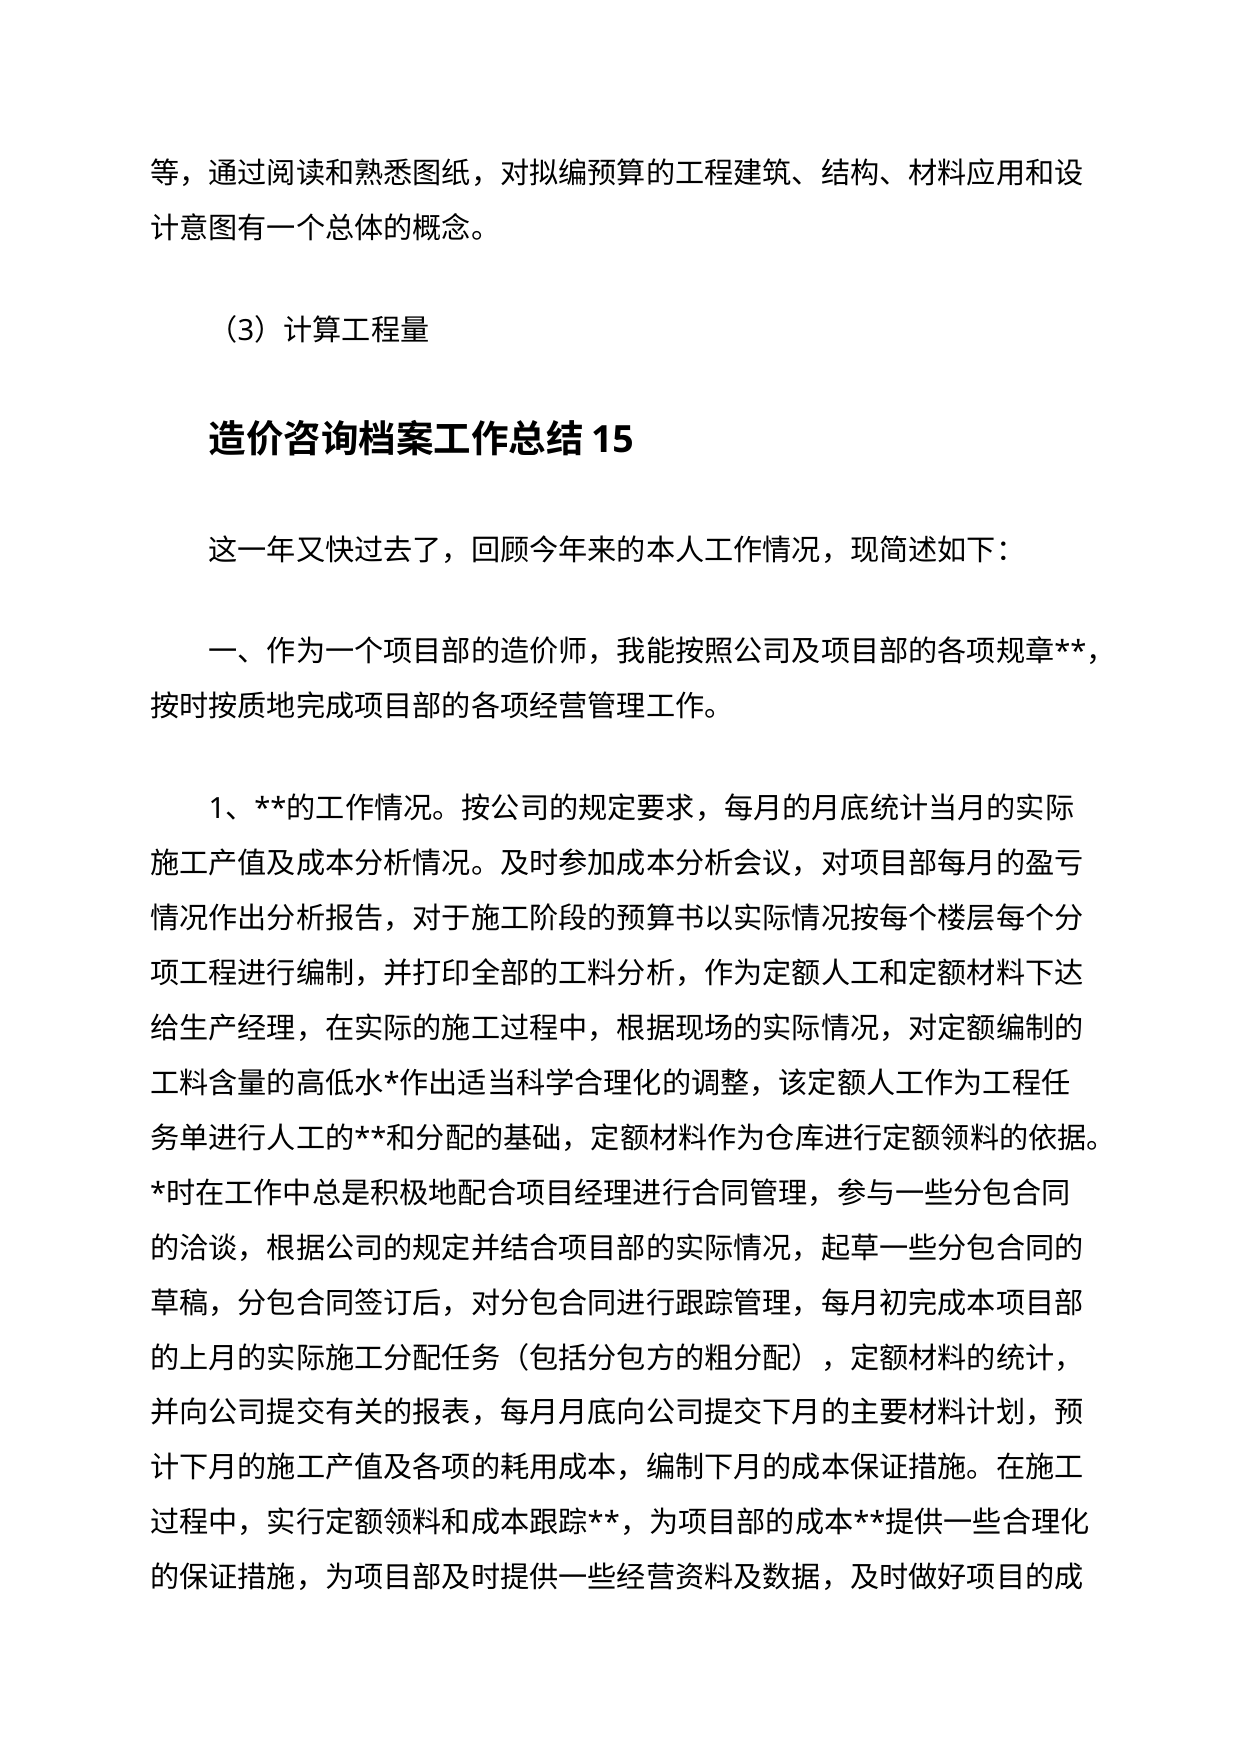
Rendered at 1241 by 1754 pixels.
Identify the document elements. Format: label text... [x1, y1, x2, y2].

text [150, 150, 1090, 247]
text 这一年又快过去了，回顾今年来的本人工作情况，现简述如下： [150, 526, 1090, 568]
text （3）计算工程量 [150, 307, 1090, 349]
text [150, 785, 1090, 1596]
text 一、作为一个项目部的造价师，我能按照公司及项目部的各项规章**，按时按质地完成项目部的各项经营管理工作。 [150, 628, 1090, 725]
text 造价咨询档案工作总结15 [150, 409, 1090, 463]
